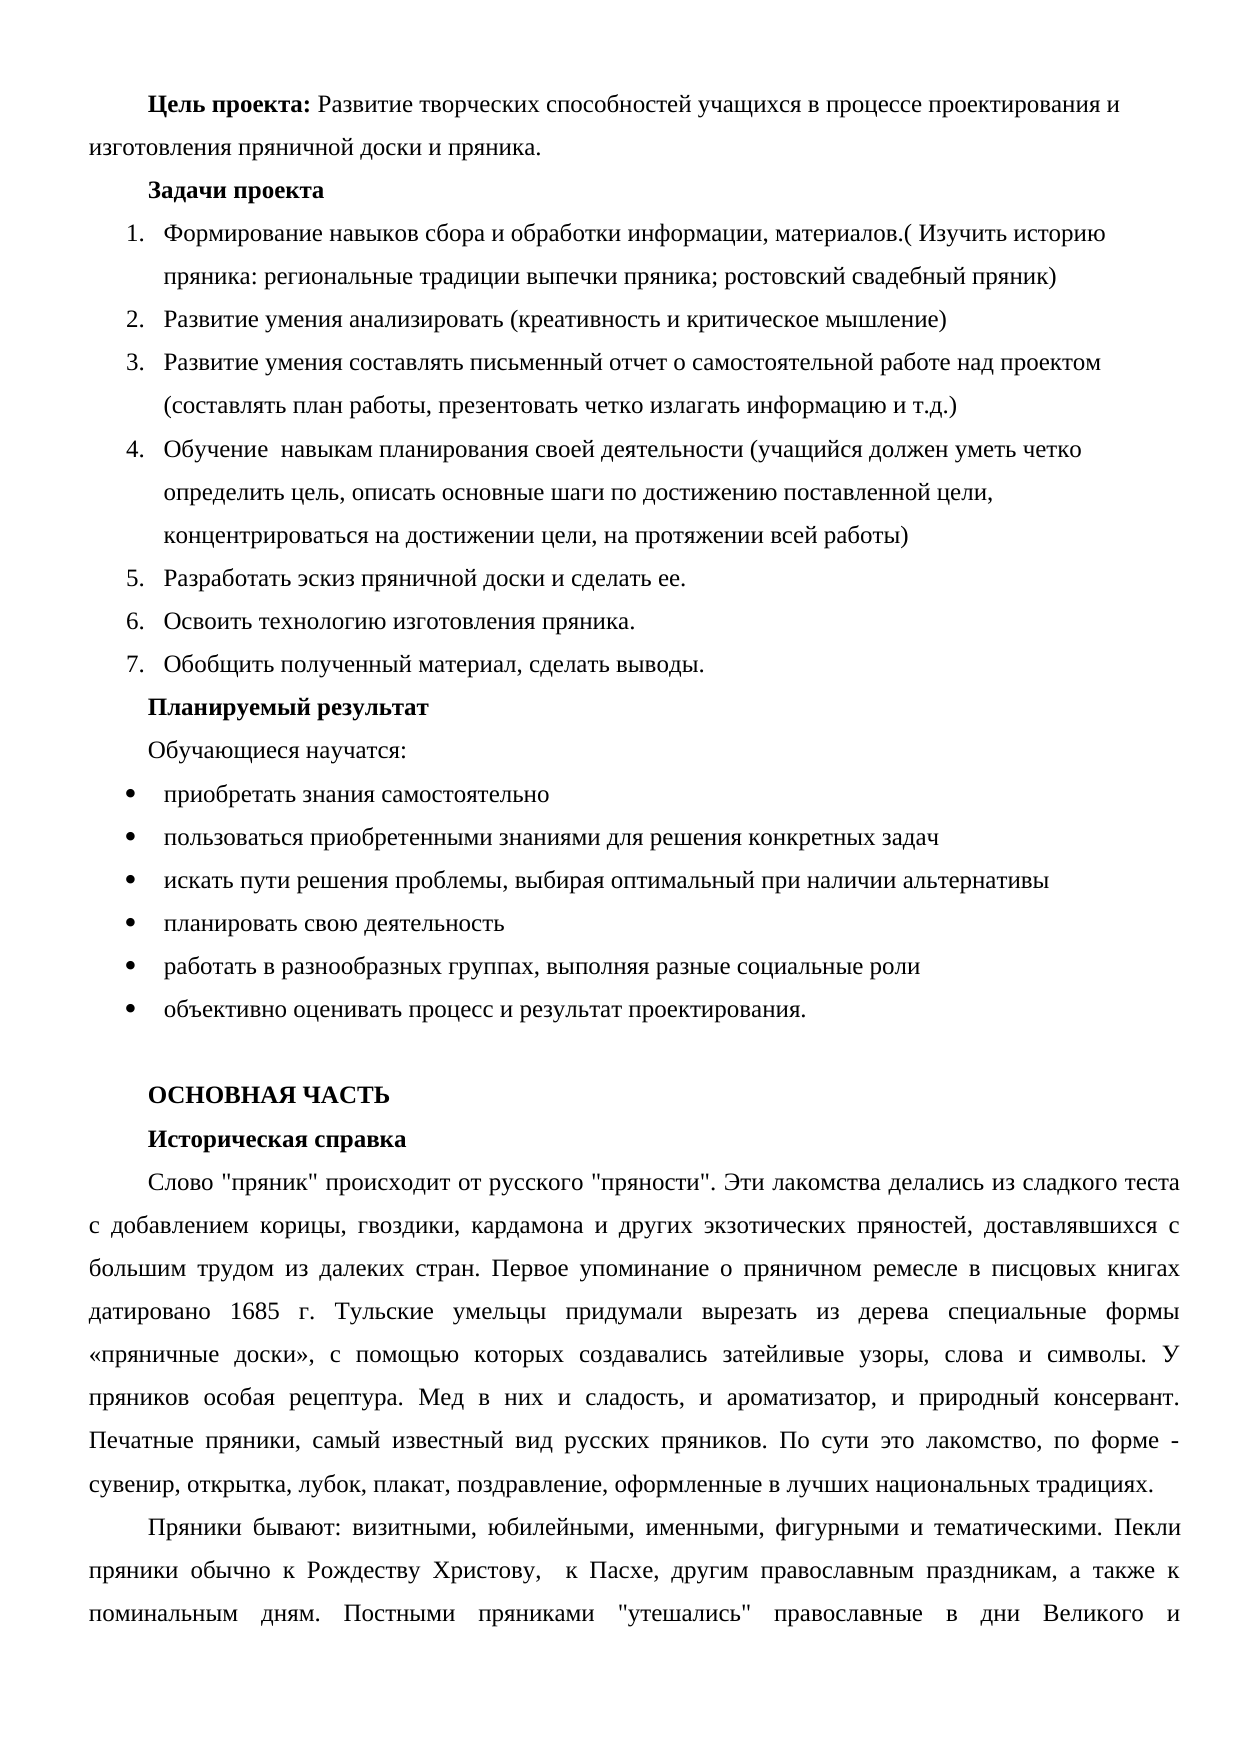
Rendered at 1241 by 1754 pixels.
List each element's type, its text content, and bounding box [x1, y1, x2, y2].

text Обучающиеся научатся: [89, 736, 1181, 764]
list планировать свою деятельность [126, 908, 1181, 937]
list Обобщить полученный материал, сделать выводы. [126, 649, 1181, 678]
text Слово "пряник" происходит от русского "пряности". Эти лакомства делались из сладкого теста с добавлением корицы, гвоздики, кардамона и других экзотических пряностей, доставлявшихся с большим трудом из далеких стран. Первое упоминание о пряничном ремесле в писцовых книгах датировано 1685 г. Тульские умельцы придумали вырезать из дерева специальные формы «пряничные доски», с помощью которых создавались затейливые узоры, слова и символы. У пряников особая рецептура. Мед в них и сладость, и ароматизатор, и природный консервант. Печатные пряники, самый известный вид русских пряников. По сути это лакомство, по форме - сувенир, открытка, лубок, плакат, поздравление, оформленные в лучших национальных традициях. [89, 1167, 1181, 1497]
text Задачи проекта [89, 175, 1181, 204]
list Развитие умения составлять письменный отчет о самостоятельной работе над проектом (составлять план работы, презентовать четко излагать информацию и т.д.) [126, 347, 1181, 419]
list работать в разнообразных группах, выполняя разные социальные роли [126, 951, 1181, 980]
list Освоить технологию изготовления пряника. [126, 606, 1181, 635]
list Обучение навыкам планирования своей деятельности (учащийся должен уметь четко определить цель, описать основные шаги по достижению поставленной цели, концентрироваться на достижении цели, на протяжении всей работы) [126, 434, 1181, 549]
list объективно оценивать процесс и результат проектирования. [126, 994, 1181, 1023]
text Планируемый результат [89, 692, 1181, 721]
list искать пути решения проблемы, выбирая оптимальный при наличии альтернативы [126, 865, 1181, 894]
list Развитие умения анализировать (креативность и критическое мышление) [126, 304, 1181, 333]
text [89, 1512, 1181, 1627]
text Историческая справка [89, 1124, 1181, 1152]
list пользоваться приобретенными знаниями для решения конкретных задач [126, 822, 1181, 851]
text Цель проекта: Развитие творческих способностей учащихся в процессе проектирования и изготовления пряничной доски и пряника. [89, 89, 1181, 161]
text ОСНОВНАЯ ЧАСТЬ [89, 1081, 1181, 1109]
list Разработать эскиз пряничной доски и сделать ее. [126, 563, 1181, 592]
list приобретать знания самостоятельно [126, 779, 1181, 807]
list Формирование навыков сбора и обработки информации, материалов.( Изучить историю пряника: региональные традиции выпечки пряника; ростовский свадебный пряник) [126, 218, 1181, 290]
